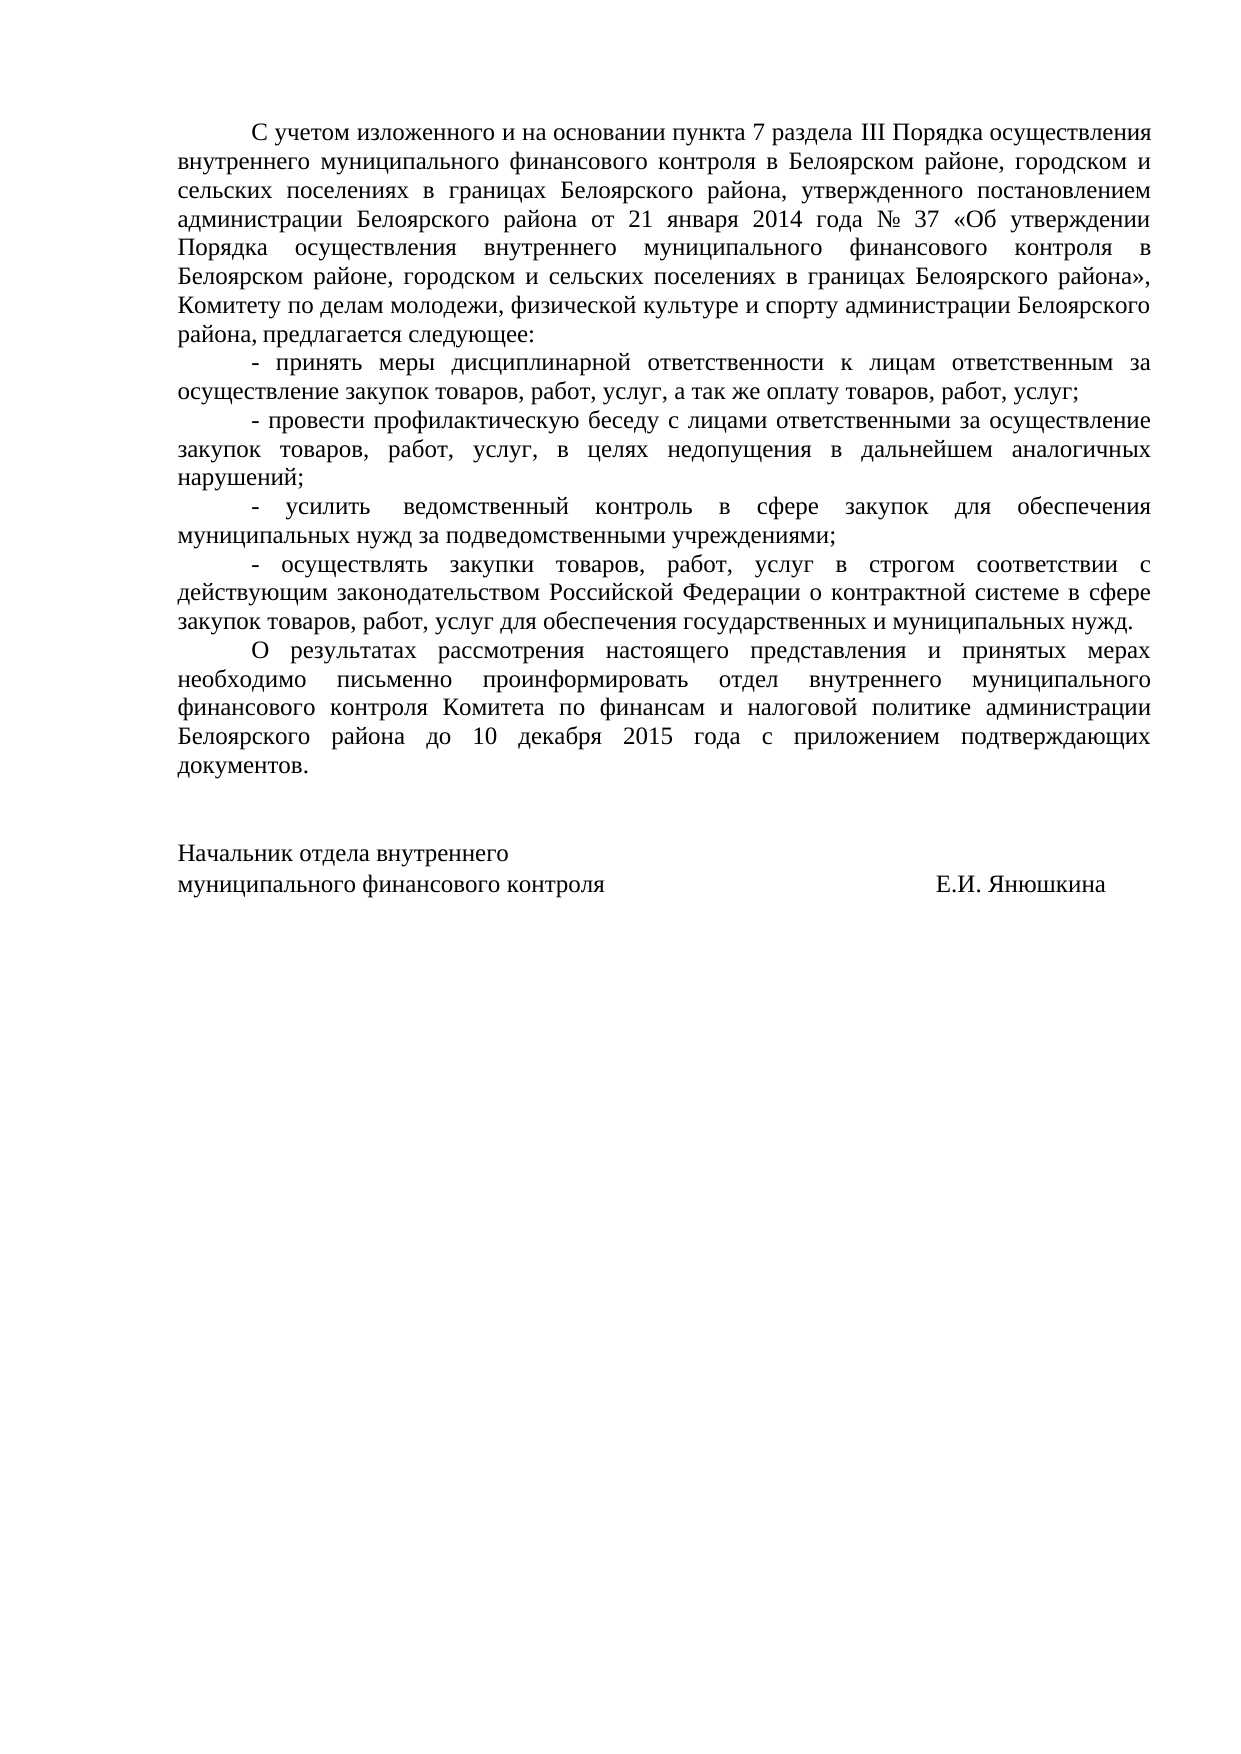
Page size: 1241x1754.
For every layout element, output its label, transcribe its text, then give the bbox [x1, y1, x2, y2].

text - провести профилактическую беседу с лицами ответственными за осуществление закупок товаров, работ, услуг, в целях недопущения в дальнейшем аналогичных нарушений; [177, 405, 1152, 491]
text муниципального финансового контроля Е.И. Янюшкина [177, 869, 1152, 898]
text С учетом изложенного и на основании пункта 7 раздела III Порядка осуществления внутреннего муниципального финансового контроля в Белоярском районе, городском и сельских поселениях в границах Белоярского района, утвержденного постановлением администрации Белоярского района от 21 января 2014 года № 37 «Об утверждении Порядка осуществления внутреннего муниципального финансового контроля в Белоярском районе, городском и сельских поселениях в границах Белоярского района», Комитету по делам молодежи, физической культуре и спорту администрации Белоярского района, предлагается следующее: [177, 117, 1152, 347]
text - усилить ведомственный контроль в сфере закупок для обеспечения муниципальных нужд за подведомственными учреждениями; [177, 491, 1152, 549]
text - осуществлять закупки товаров, работ, услуг в строгом соответствии с действующим законодательством Российской Федерации о контрактной системе в сфере закупок товаров, работ, услуг для обеспечения государственных и муниципальных нужд. [177, 549, 1152, 635]
text О результатах рассмотрения настоящего представления и принятых мерах необходимо письменно проинформировать отдел внутреннего муниципального финансового контроля Комитета по финансам и налоговой политике администрации Белоярского района до 10 декабря 2015 года с приложением подтверждающих документов. [177, 635, 1152, 779]
text Начальник отдела внутреннего [177, 838, 1152, 867]
text - принять меры дисциплинарной ответственности к лицам ответственным за осуществление закупок товаров, работ, услуг, а так же оплату товаров, работ, услуг; [177, 347, 1152, 405]
